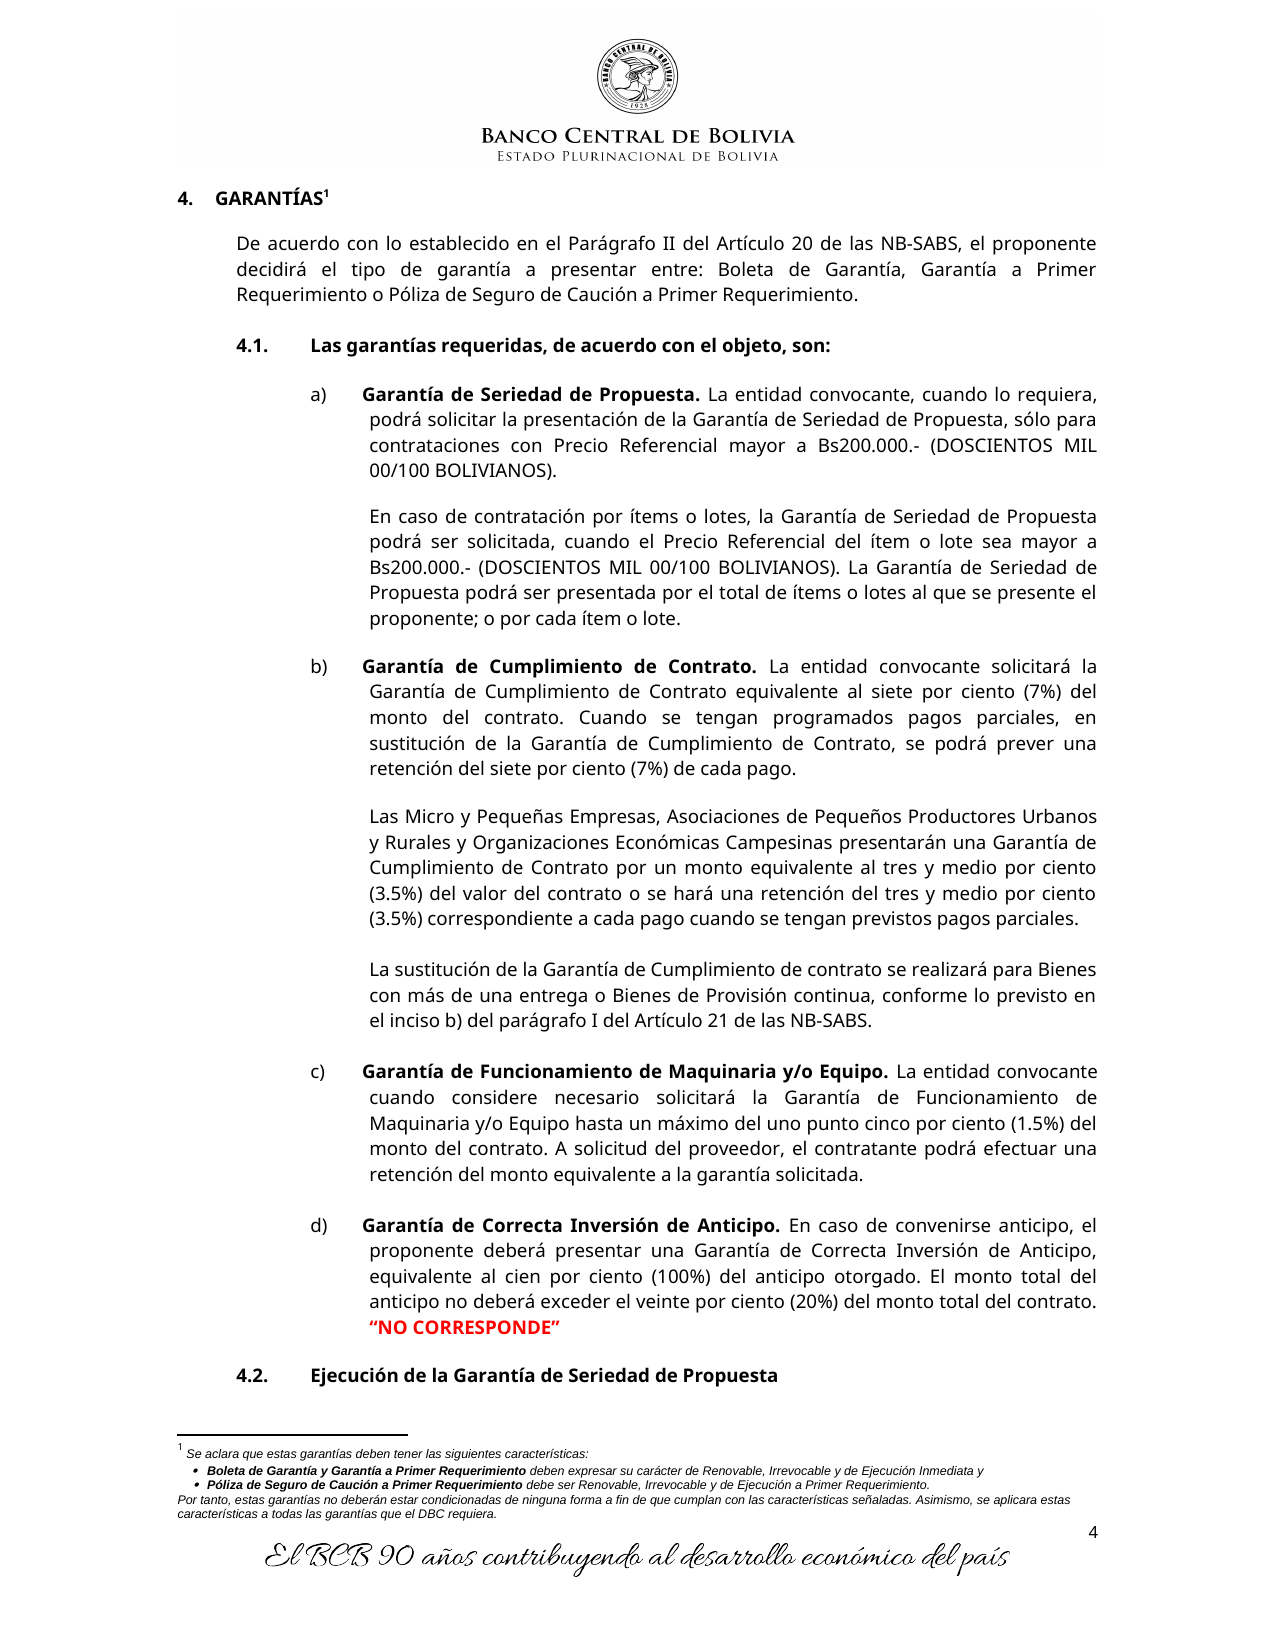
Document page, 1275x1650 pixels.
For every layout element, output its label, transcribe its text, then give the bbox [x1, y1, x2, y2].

list Garantía de Cumplimiento de Contrato. La entidad convocante solicitará la Garantía de Cumplimiento de Contrato equivalente al siete por ciento (7%) del monto del contrato. Cuando se tengan programados pagos parciales, en sustitución de la Garantía de Cumplimiento de Contrato, se podrá prever una retención del siete por ciento (7%) de cada pago. [310, 653, 1098, 781]
text De acuerdo con lo establecido en el Parágrafo II del Artículo 20 de las NB-SABS, el proponente decidirá el tipo de garantía a presentar entre: Boleta de Garantía, Garantía a Primer Requerimiento o Póliza de Seguro de Caución a Primer Requerimiento. [236, 231, 1098, 307]
picture [177, 14, 1098, 169]
text Las Micro y Pequeñas Empresas, Asociaciones de Pequeños Productores Urbanos y Rurales y Organizaciones Económicas Campesinas presentarán una Garantía de Cumplimiento de Contrato por un monto equivalente al tres y medio por ciento (3.5%) del valor del contrato o se hará una retención del tres y medio por ciento (3.5%) correspondiente a cada pago cuando se tengan previstos pagos parciales. [369, 803, 1098, 931]
list Garantía de Funcionamiento de Maquinaria y/o Equipo. La entidad convocante cuando considere necesario solicitará la Garantía de Funcionamiento de Maquinaria y/o Equipo hasta un máximo del uno punto cinco por ciento (1.5%) del monto del contrato. A solicitud del proveedor, el contratante podrá efectuar una retención del monto equivalente a la garantía solicitada. [310, 1059, 1098, 1186]
picture [265, 1543, 1010, 1577]
subtitle GARANTÍAS [177, 185, 1098, 211]
text La sustitución de la Garantía de Cumplimiento de contrato se realizará para Bienes con más de una entrega o Bienes de Provisión continua, conforme lo previsto en el inciso b) del parágrafo I del Artículo 21 de las NB-SABS. [369, 957, 1098, 1033]
text En caso de contratación por ítems o lotes, la Garantía de Seriedad de Propuesta podrá ser solicitada, cuando el Precio Referencial del ítem o lote sea mayor a Bs200.000.- (DOSCIENTOS MIL 00/100 BOLIVIANOS). La Garantía de Seriedad de Propuesta podrá ser presentada por el total de ítems o lotes al que se presente el proponente; o por cada ítem o lote. [369, 503, 1098, 631]
list Garantía de Correcta Inversión de Anticipo. En caso de convenirse anticipo, el proponente deberá presentar una Garantía de Correcta Inversión de Anticipo, equivalente al cien por ciento (100%) del anticipo otorgado. El monto total del anticipo no deberá exceder el veinte por ciento (20%) del monto total del contrato. “NO CORRESPONDE” [310, 1212, 1098, 1339]
subtitle Ejecución de la Garantía de Seriedad de Propuesta [236, 1362, 1098, 1388]
list Garantía de Seriedad de Propuesta. La entidad convocante, cuando lo requiera, podrá solicitar la presentación de la Garantía de Seriedad de Propuesta, sólo para contrataciones con Precio Referencial mayor a Bs200.000.- (DOSCIENTOS MIL 00/100 BOLIVIANOS). [310, 381, 1098, 483]
subtitle Las garantías requeridas, de acuerdo con el objeto, son: [236, 333, 1098, 358]
